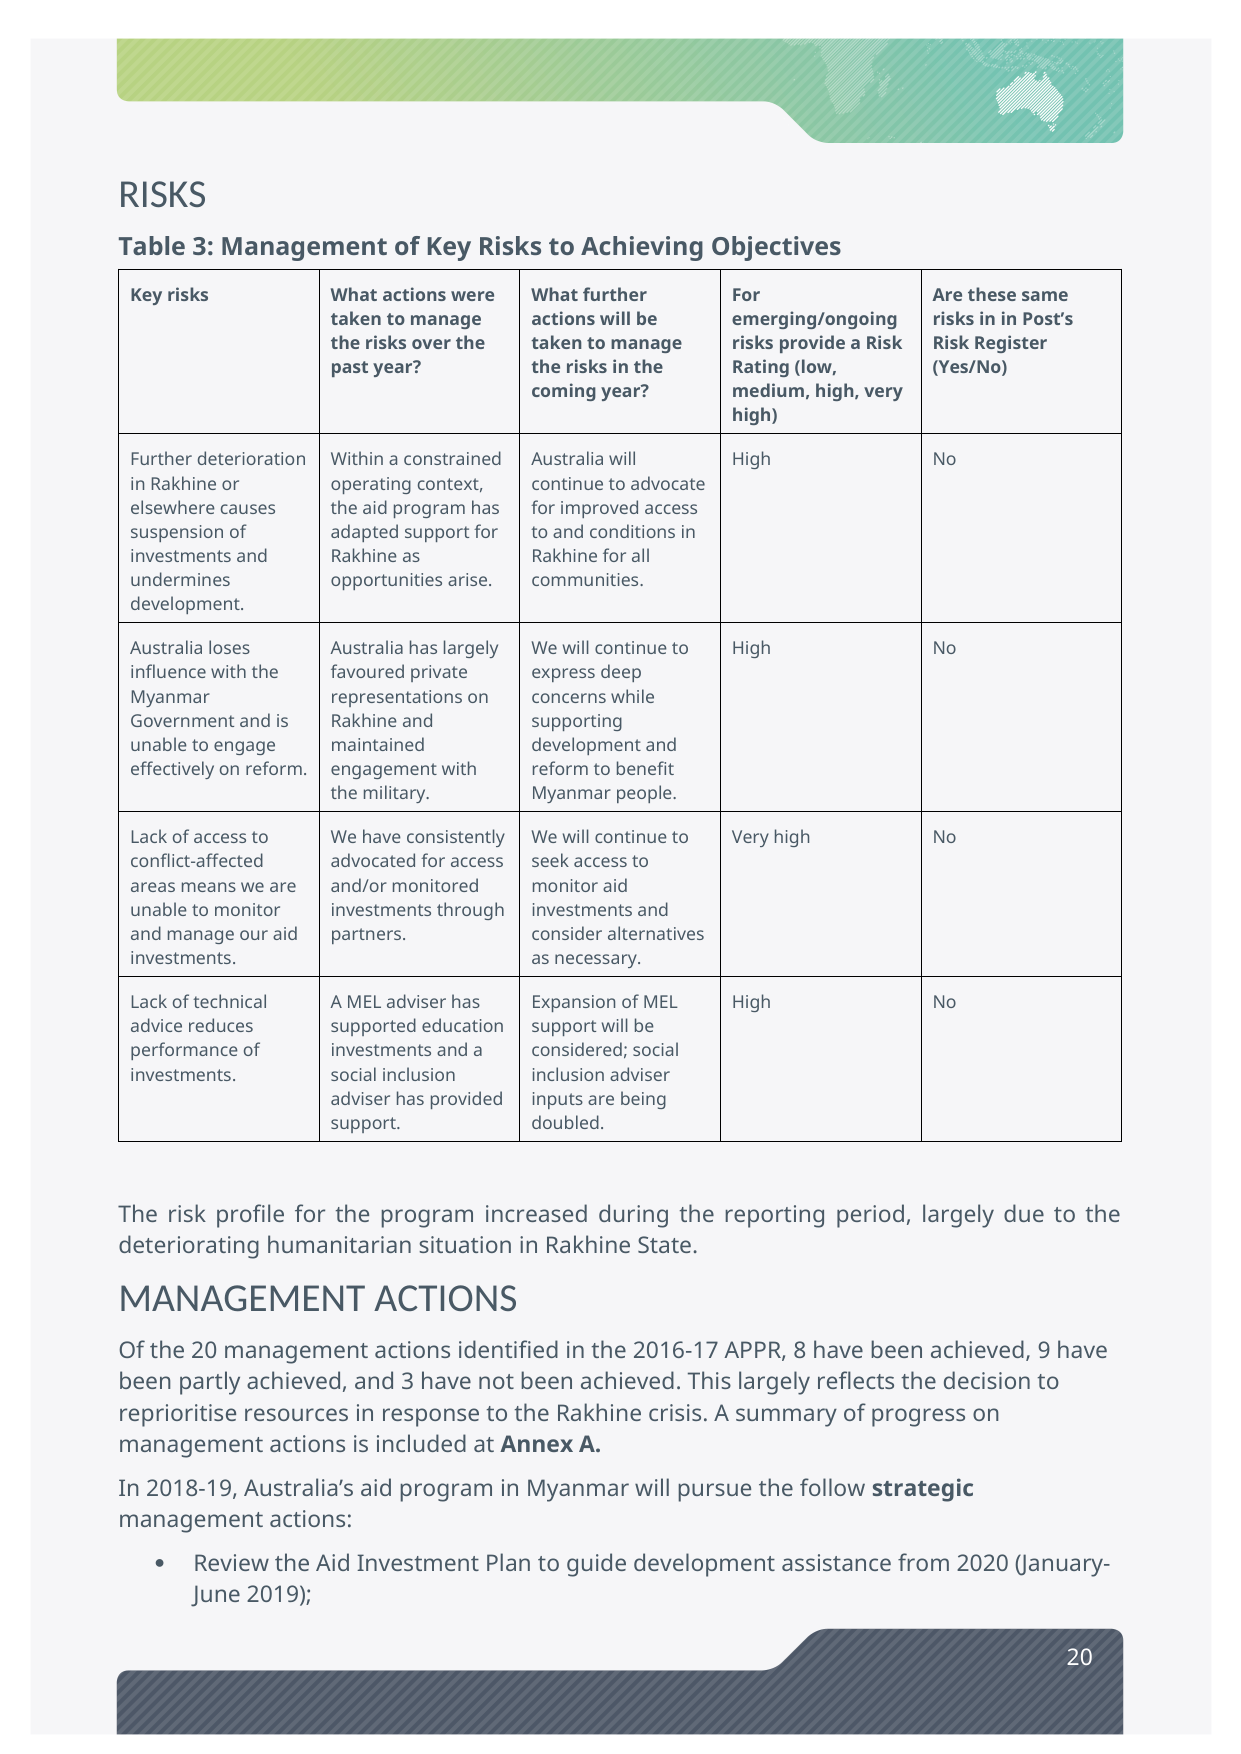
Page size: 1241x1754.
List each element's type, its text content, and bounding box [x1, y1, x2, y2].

table_cell High [721, 623, 921, 811]
table_header What further actions will be taken to manage the risks in the coming year? [520, 270, 720, 433]
text Of the 20 management actions identified in the 2016-17 APPR, 8 have been achieved, 9 have been partly achieved, and 3 have not been achieved. This largely reflects the decision to reprioritise resources in response to the Rakhine crisis. A summary of progress on management actions is included at Annex A. [118, 1334, 1122, 1459]
table_cell Within a constrained operating context, the aid program has adapted support for Rakhine as opportunities arise. [320, 434, 519, 622]
table_cell Very high [721, 812, 921, 976]
table_cell Australia has largely favoured private representations on Rakhine and maintained engagement with the military. [320, 623, 519, 811]
text In 2018-19, Australia’s aid program in Myanmar will pursue the follow strategic management actions: [118, 1471, 1122, 1534]
table_cell High [721, 434, 921, 622]
text The risk profile for the program increased during the reporting period, largely due to the deteriorating humanitarian situation in Rakhine State. [118, 1198, 1122, 1261]
table_header Are these same risks in in Post’s Risk Register (Yes/No) [922, 270, 1121, 433]
table_cell No [922, 977, 1121, 1141]
table_cell Expansion of MEL support will be considered; social inclusion adviser inputs are being doubled. [520, 977, 720, 1141]
table_cell High [721, 977, 921, 1141]
table_header What actions were taken to manage the risks over the past year? [320, 270, 519, 433]
table_cell No [922, 623, 1121, 811]
table_cell Lack of access to conflict-affected areas means we are unable to monitor and manage our aid investments. [119, 812, 319, 976]
table_cell No [922, 812, 1121, 976]
text Table 3: Management of Key Risks to Achieving Objectives [118, 228, 1122, 262]
table_cell We will continue to seek access to monitor aid investments and consider alternatives as necessary. [520, 812, 720, 976]
picture [1, 9, 1239, 1754]
subtitle Management actions [118, 1273, 1122, 1321]
table_cell We will continue to express deep concerns while supporting development and reform to benefit Myanmar people. [520, 623, 720, 811]
table_cell Lack of technical advice reduces performance of investments. [119, 977, 319, 1141]
table_cell Australia will continue to advocate for improved access to and conditions in Rakhine for all communities. [520, 434, 720, 622]
table_cell No [922, 434, 1121, 622]
table_cell We have consistently advocated for access and/or monitored investments through partners. [320, 812, 519, 976]
table_cell A MEL adviser has supported education investments and a social inclusion adviser has provided support. [320, 977, 519, 1141]
subtitle Risks [118, 176, 1122, 216]
table_header Key risks [119, 270, 319, 433]
table_cell Australia loses influence with the Myanmar Government and is unable to engage effectively on reform. [119, 623, 319, 811]
table_header For emerging/ongoing risks provide a Risk Rating (low, medium, high, very high) [721, 270, 921, 433]
table_cell Further deterioration in Rakhine or elsewhere causes suspension of investments and undermines development. [119, 434, 319, 622]
list Review the Aid Investment Plan to guide development assistance from 2020 (January-June 2019); [156, 1546, 1122, 1609]
